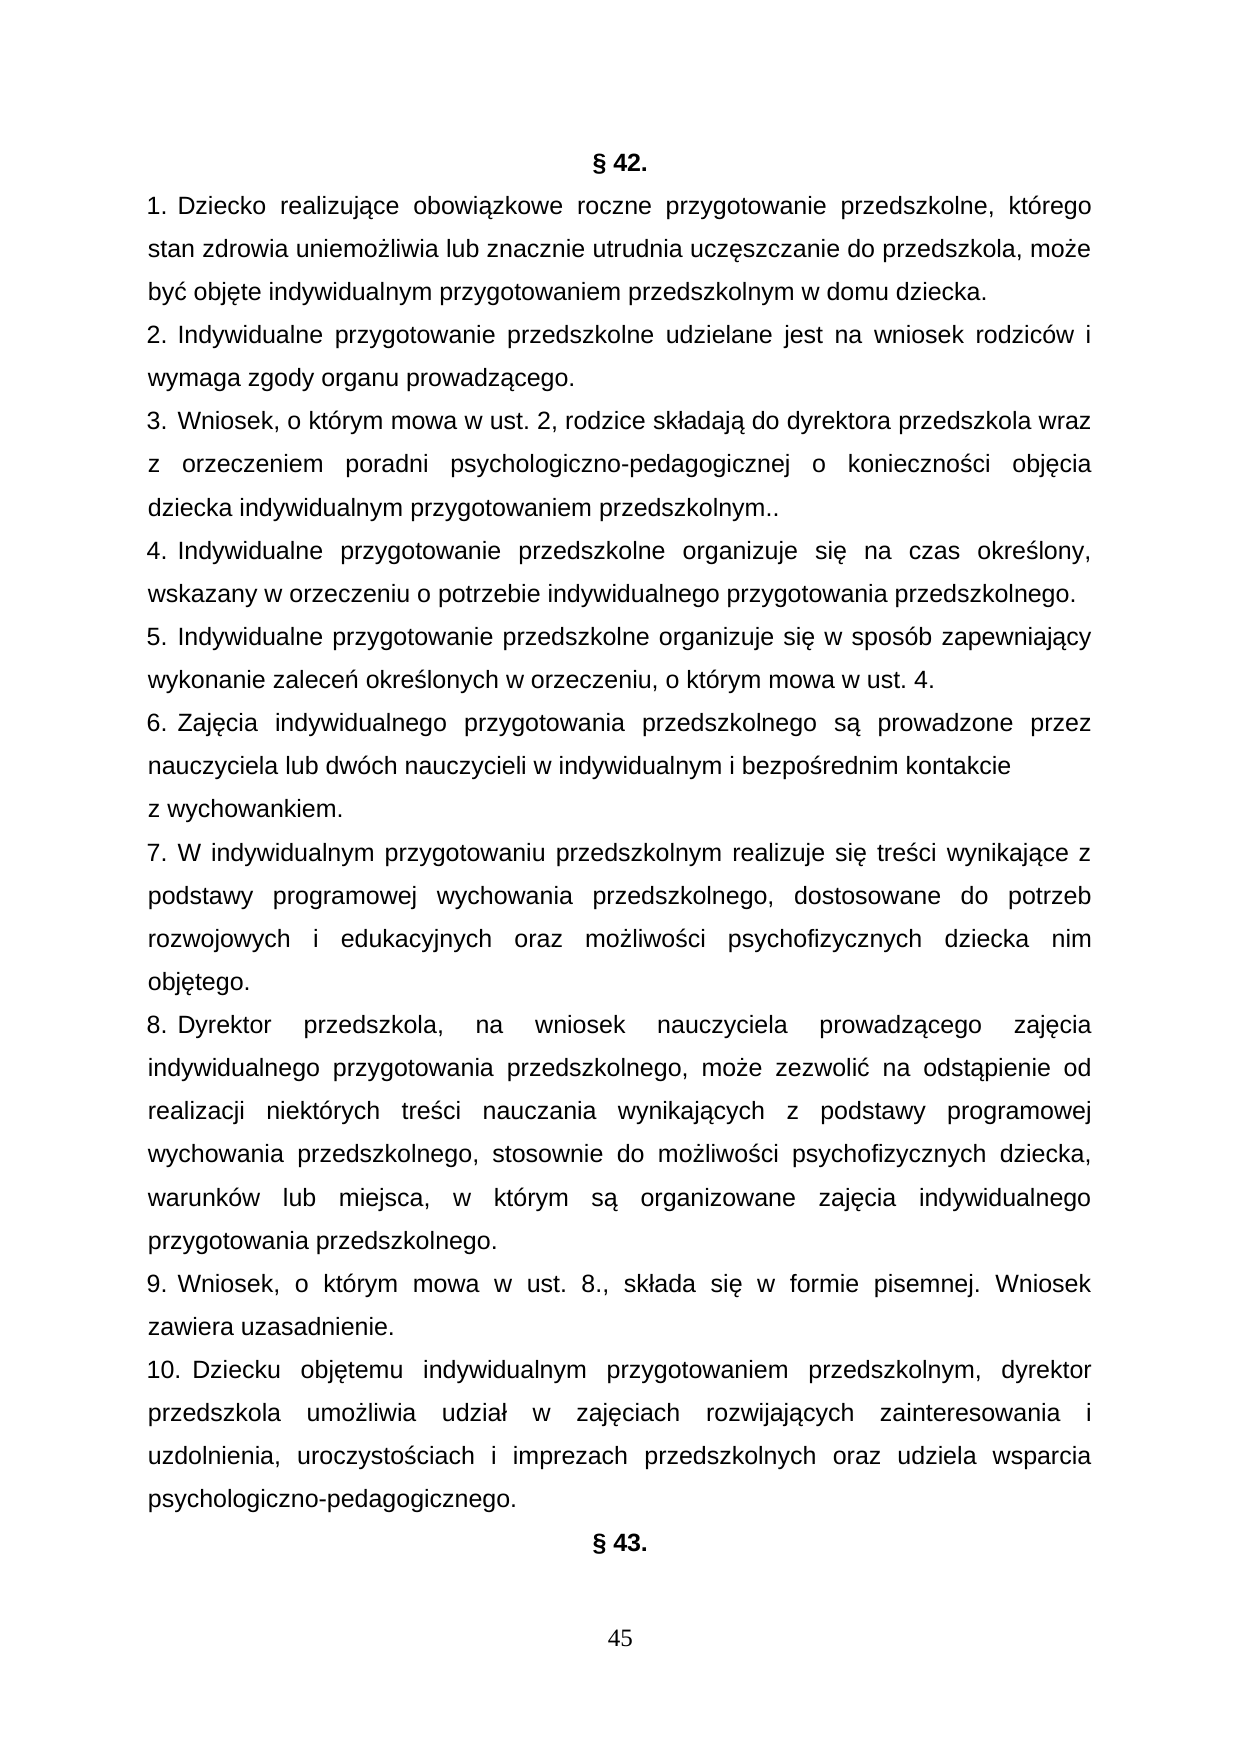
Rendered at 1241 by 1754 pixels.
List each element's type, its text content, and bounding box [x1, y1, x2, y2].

subtitle Indywidualne przygotowanie przedszkolne udzielane jest na wniosek rodziców i wymaga zgody organu prowadzącego. [146, 320, 1093, 392]
subtitle Dziecko realizujące obowiązkowe roczne przygotowanie przedszkolne, którego stan zdrowia uniemożliwia lub znacznie utrudnia uczęszczanie do przedszkola, może być objęte indywidualnym przygotowaniem przedszkolnym w domu dziecka. [146, 191, 1093, 306]
subtitle Dziecku objętemu indywidualnym przygotowaniem przedszkolnym, dyrektor przedszkola umożliwia udział w zajęciach rozwijających zainteresowania i uzdolnienia, uroczystościach i imprezach przedszkolnych oraz udziela wsparcia psychologiczno-pedagogicznego. [146, 1355, 1093, 1513]
subtitle Wniosek, o którym mowa w ust. 8., składa się w formie pisemnej. Wniosek zawiera uzasadnienie. [146, 1269, 1093, 1341]
subtitle z wychowankiem. [148, 794, 1093, 823]
subtitle Wniosek, o którym mowa w ust. 2, rodzice składają do dyrektora przedszkola wraz z orzeczeniem poradni psychologiczno-pedagogicznej o konieczności objęcia dziecka indywidualnym przygotowaniem przedszkolnym.. [146, 406, 1093, 521]
subtitle W indywidualnym przygotowaniu przedszkolnym realizuje się treści wynikające z podstawy programowej wychowania przedszkolnego, dostosowane do potrzeb rozwojowych i edukacyjnych oraz możliwości psychofizycznych dziecka nim objętego. [146, 838, 1093, 996]
subtitle § 43. [148, 1528, 1093, 1556]
subtitle Zajęcia indywidualnego przygotowania przedszkolnego są prowadzone przez nauczyciela lub dwóch nauczycieli w indywidualnym i bezpośrednim kontakcie [146, 708, 1093, 780]
subtitle Indywidualne przygotowanie przedszkolne organizuje się w sposób zapewniający wykonanie zaleceń określonych w orzeczeniu, o którym mowa w ust. 4. [146, 622, 1093, 694]
subtitle Dyrektor przedszkola, na wniosek nauczyciela prowadzącego zajęcia indywidualnego przygotowania przedszkolnego, może zezwolić na odstąpienie od realizacji niektórych treści nauczania wynikających z podstawy programowej wychowania przedszkolnego, stosownie do możliwości psychofizycznych dziecka, warunków lub miejsca, w którym są organizowane zajęcia indywidualnego przygotowania przedszkolnego. [146, 1010, 1093, 1254]
subtitle § 42. [148, 148, 1093, 176]
subtitle Indywidualne przygotowanie przedszkolne organizuje się na czas określony, wskazany w orzeczeniu o potrzebie indywidualnego przygotowania przedszkolnego. [146, 536, 1093, 608]
